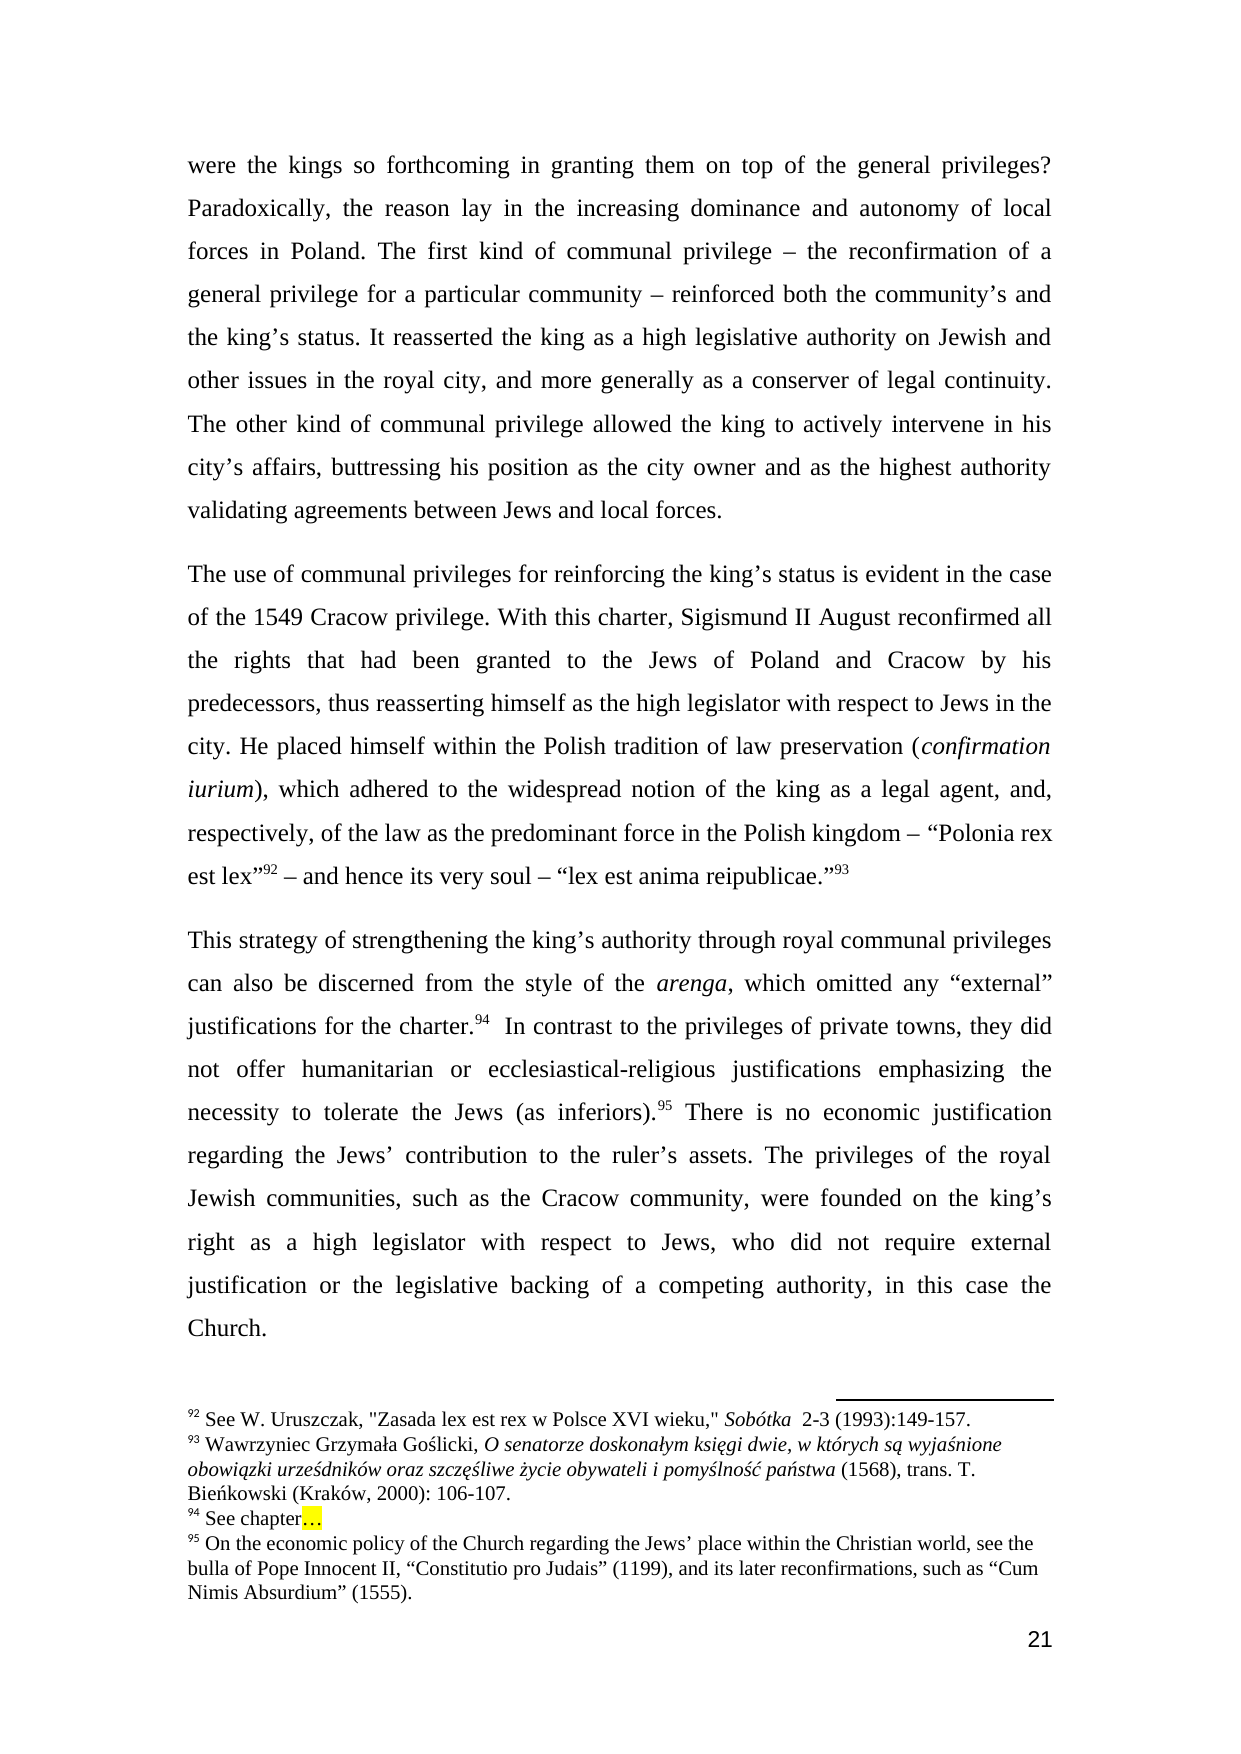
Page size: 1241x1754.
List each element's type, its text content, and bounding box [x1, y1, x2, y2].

text The use of communal privileges for reinforcing the king’s status is evident in the case of the 1549 Cracow privilege. With this charter, Sigismund II August reconfirmed all the rights that had been granted to the Jews of Poland and Cracow by his predecessors, thus reasserting himself as the high legislator with respect to Jews in the city. He placed himself within the Polish tradition of law preservation (confirmation iurium), which adhered to the widespread notion of the king as a legal agent, and, respectively, of the law as the predominant force in the Polish kingdom – “Polonia rex est lex” – and hence its very soul – “lex est anima reipublicae.” [187, 559, 1053, 889]
text This strategy of strengthening the king’s authority through royal communal privileges can also be discerned from the style of the arenga, which omitted any “external” justifications for the charter. In contrast to the privileges of private towns, they did not offer humanitarian or ecclesiastical-religious justifications emphasizing the necessity to tolerate the Jews (as inferiors). There is no economic justification regarding the Jews’ contribution to the ruler’s assets. The privileges of the royal Jewish communities, such as the Cracow community, were founded on the king’s right as a high legislator with respect to Jews, who did not require external justification or the legislative backing of a competing authority, in this case the Church. [187, 925, 1053, 1342]
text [187, 150, 1053, 524]
